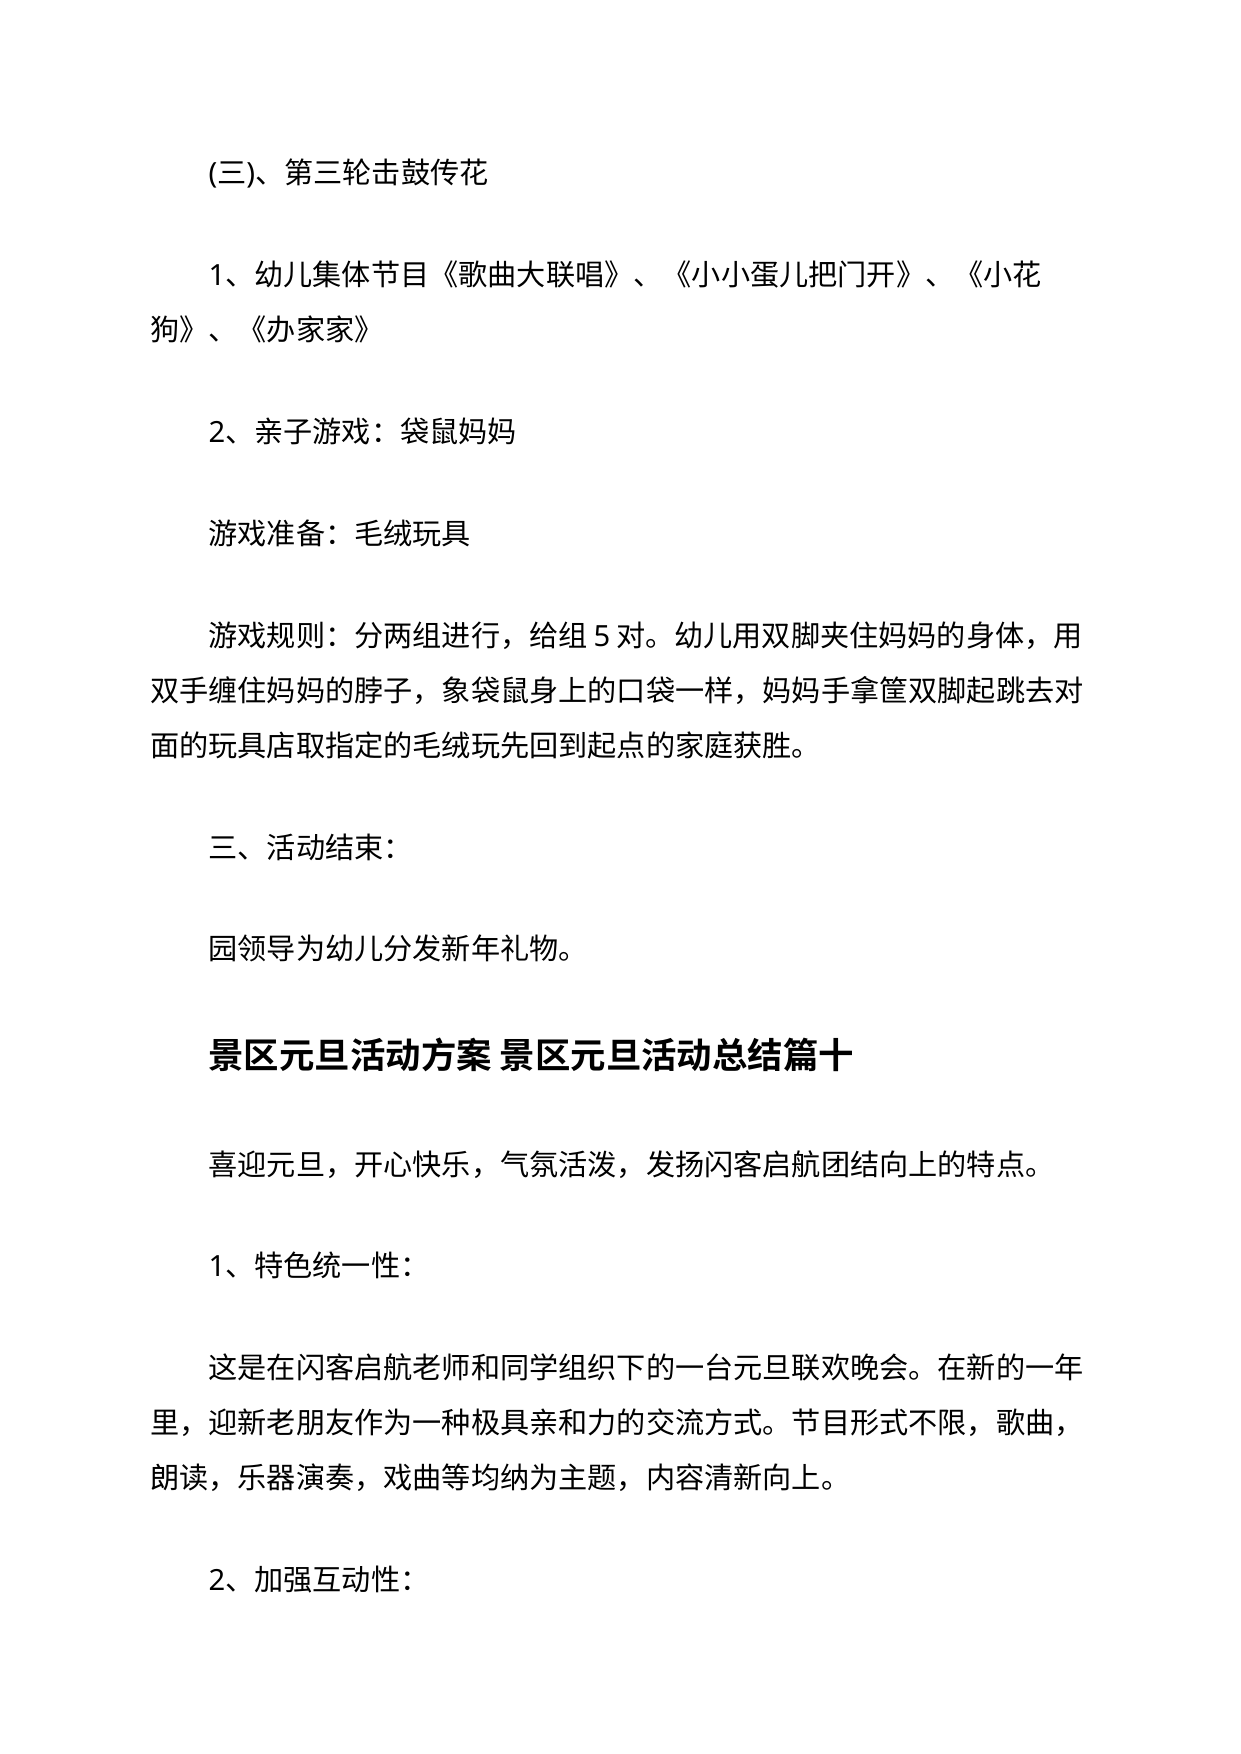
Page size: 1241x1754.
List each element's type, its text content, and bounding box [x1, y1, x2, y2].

text 2、加强互动性： [150, 1556, 1090, 1599]
text (三)、第三轮击鼓传花 [150, 150, 1090, 192]
text 这是在闪客启航老师和同学组织下的一台元旦联欢晚会。在新的一年里，迎新老朋友作为一种极具亲和力的交流方式。节目形式不限，歌曲，朗读，乐器演奏，戏曲等均纳为主题，内容清新向上。 [150, 1345, 1090, 1497]
text 游戏准备：毛绒玩具 [150, 511, 1090, 553]
text 2、亲子游戏：袋鼠妈妈 [150, 409, 1090, 451]
text 1、幼儿集体节目《歌曲大联唱》、《小小蛋儿把门开》、《小花狗》、《办家家》 [150, 252, 1090, 349]
text 喜迎元旦，开心快乐，气氛活泼，发扬闪客启航团结向上的特点。 [150, 1141, 1090, 1183]
text 景区元旦活动方案 景区元旦活动总结篇十 [150, 1028, 1090, 1079]
text 园领导为幼儿分发新年礼物。 [150, 926, 1090, 968]
text 游戏规则：分两组进行，给组5对。幼儿用双脚夹住妈妈的身体，用双手缠住妈妈的脖子，象袋鼠身上的口袋一样，妈妈手拿筐双脚起跳去对面的玩具店取指定的毛绒玩先回到起点的家庭获胜。 [150, 612, 1090, 765]
text 1、特色统一性： [150, 1243, 1090, 1285]
text 三、活动结束： [150, 824, 1090, 866]
